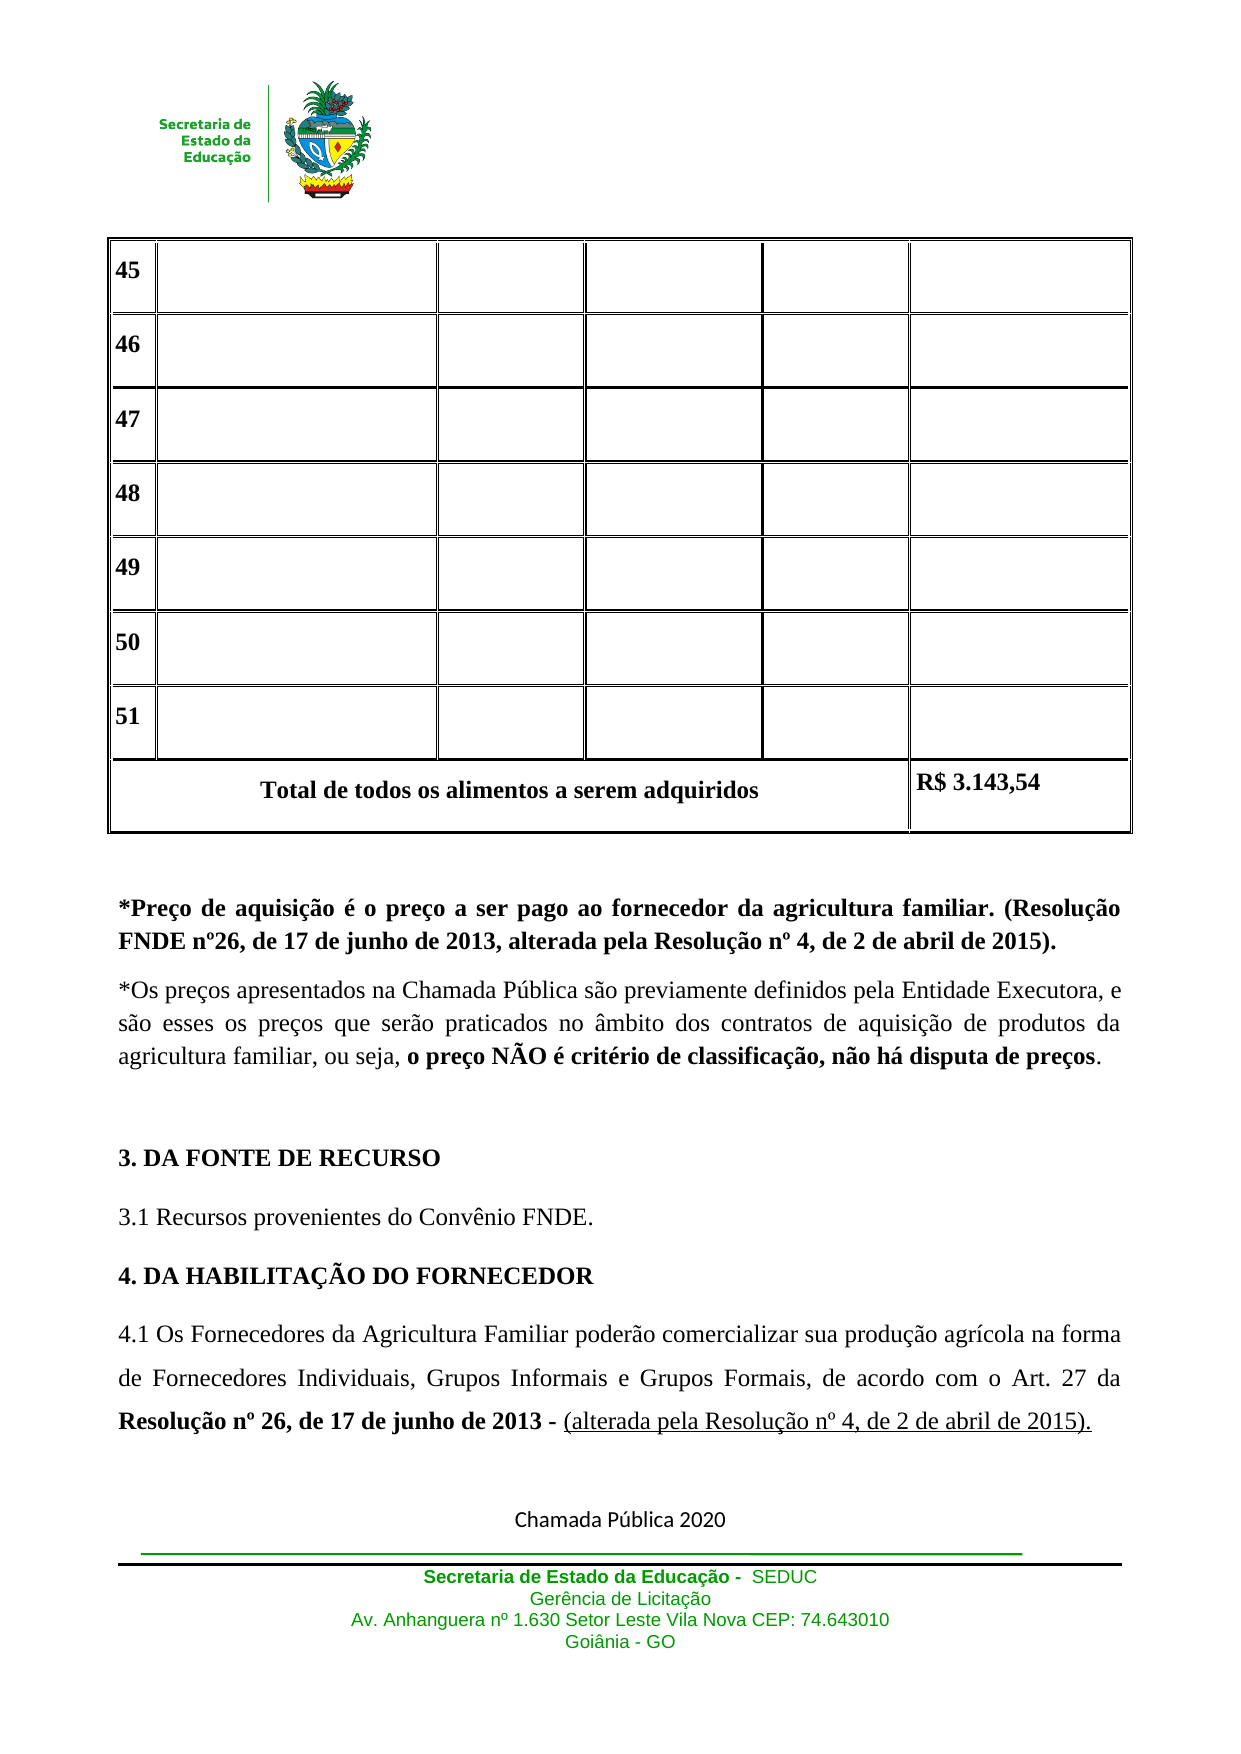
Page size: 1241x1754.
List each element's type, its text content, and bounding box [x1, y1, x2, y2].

text *Os preços apresentados na Chamada Pública são previamente definidos pela Entidade Executora, e são esses os preços que serão praticados no âmbito dos contratos de aquisição de produtos da agricultura familiar, ou seja, o preço NÃO é critério de classificação, não há disputa de preços. [118, 975, 1122, 1069]
table_cell [911, 609, 1130, 683]
table_cell [587, 687, 761, 758]
table_cell [587, 538, 761, 609]
table_cell [911, 386, 1130, 460]
text *Preço de aquisição é o preço a ser pago ao fornecedor da agricultura familiar. (Resolução FNDE nº26, de 17 de junho de 2013, alterada pela Resolução nº 4, de 2 de abril de 2015). [118, 893, 1122, 955]
table_cell [911, 684, 1130, 758]
table_cell [587, 315, 761, 386]
table_cell [764, 389, 908, 460]
table_cell [158, 538, 436, 609]
table_cell [439, 538, 583, 609]
table_cell [764, 613, 908, 683]
text 4.1 Os Fornecedores da Agricultura Familiar poderão comercializar sua produção agrícola na forma de Fornecedores Individuais, Grupos Informais e Grupos Formais, de acordo com o Art. 27 da Resolução nº 26, de 17 de junho de 2013 - (alterada pela Resolução nº 4, de 2 de abril de 2015). [118, 1319, 1122, 1434]
table_cell [585, 241, 762, 312]
table_cell [910, 241, 1130, 312]
table_cell [910, 312, 1131, 386]
table_cell 47 [111, 386, 155, 460]
table_cell [439, 613, 583, 683]
table_cell [439, 315, 583, 386]
table_cell 50 [111, 609, 155, 683]
table_cell [439, 687, 583, 758]
table_cell [438, 239, 585, 312]
table_cell [910, 535, 1131, 609]
table_cell [157, 241, 437, 312]
text 3. DA FONTE DE RECURSO [118, 1143, 1122, 1172]
table_cell [158, 687, 436, 758]
table_cell 48 [111, 460, 155, 535]
table_cell [764, 464, 908, 535]
table_cell [587, 464, 761, 535]
table_cell [158, 315, 436, 386]
table_cell 46 [109, 312, 157, 386]
table_cell R$ 3.143,54 [910, 758, 1131, 831]
table_cell [439, 464, 583, 535]
table_cell [158, 613, 436, 683]
table_cell 45 [111, 241, 157, 312]
table_cell 51 [111, 684, 155, 758]
table_cell [158, 464, 436, 535]
table_cell [158, 389, 436, 460]
table_cell [764, 315, 908, 386]
table_cell [587, 613, 761, 683]
table_cell [439, 389, 583, 460]
text 3.1 Recursos provenientes do Convênio FNDE. [118, 1202, 1122, 1231]
table_cell [764, 538, 908, 609]
table_cell [764, 687, 908, 758]
table_cell [911, 460, 1130, 535]
table_cell Total de todos os alimentos a serem adquiridos [109, 758, 910, 831]
table_cell [587, 389, 761, 460]
picture [118, 73, 412, 210]
text 4. DA HABILITAÇÃO DO FORNECEDOR [118, 1261, 1122, 1289]
table_cell 49 [109, 535, 157, 609]
table_cell [762, 241, 910, 312]
